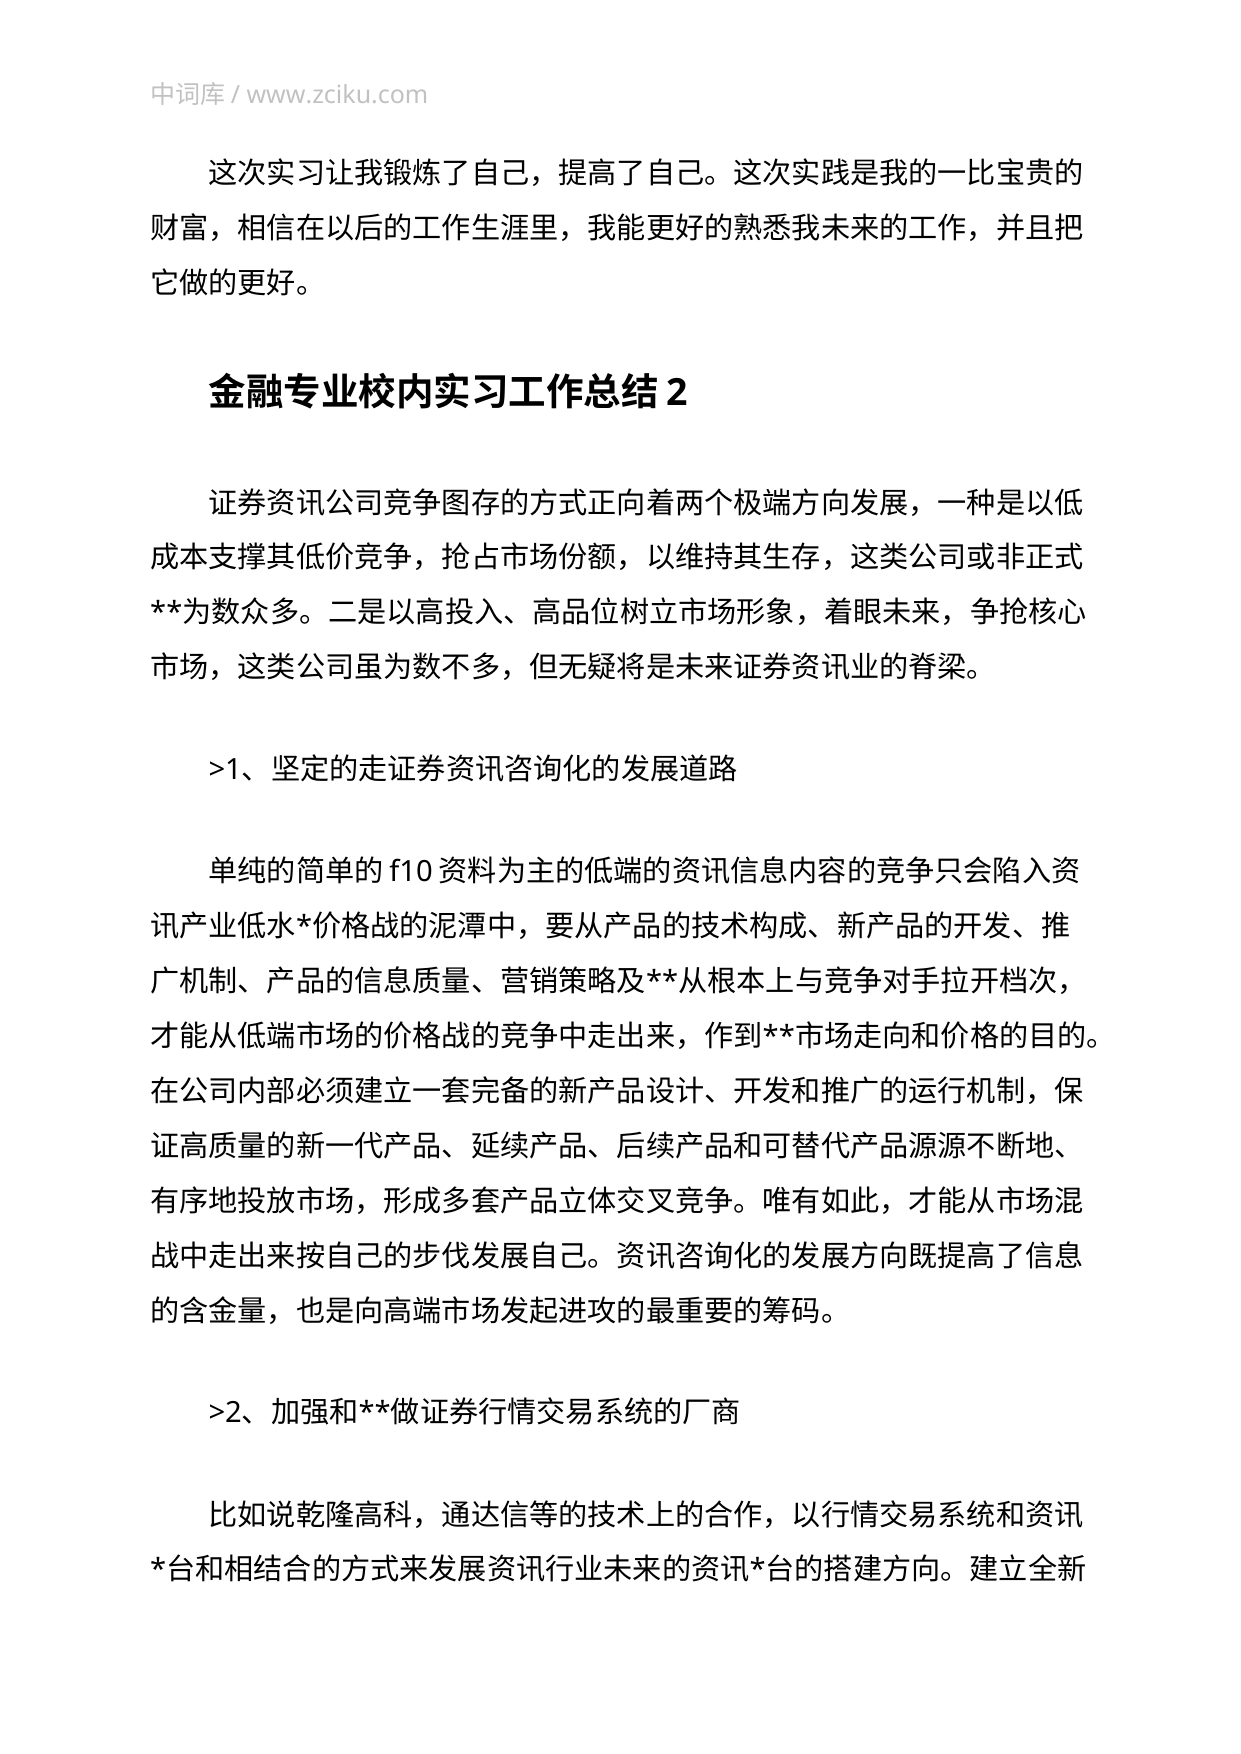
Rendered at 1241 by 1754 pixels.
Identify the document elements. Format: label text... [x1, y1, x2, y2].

text 金融专业校内实习工作总结2 [150, 362, 1090, 416]
text >1、坚定的走证券资讯咨询化的发展道路 [150, 746, 1090, 788]
text 单纯的简单的f10资料为主的低端的资讯信息内容的竞争只会陷入资讯产业低水*价格战的泥潭中，要从产品的技术构成、新产品的开发、推广机制、产品的信息质量、营销策略及**从根本上与竞争对手拉开档次，才能从低端市场的价格战的竞争中走出来，作到**市场走向和价格的目的。在公司内部必须建立一套完备的新产品设计、开发和推广的运行机制，保证高质量的新一代产品、延续产品、后续产品和可替代产品源源不断地、有序地投放市场，形成多套产品立体交叉竞争。唯有如此，才能从市场混战中走出来按自己的步伐发展自己。资讯咨询化的发展方向既提高了信息的含金量，也是向高端市场发起进攻的最重要的筹码。 [150, 848, 1090, 1329]
text >2、加强和**做证券行情交易系统的厂商 [150, 1389, 1090, 1431]
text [150, 1491, 1090, 1588]
text 证券资讯公司竞争图存的方式正向着两个极端方向发展，一种是以低成本支撑其低价竞争，抢占市场份额，以维持其生存，这类公司或非正式**为数众多。二是以高投入、高品位树立市场形象，着眼未来，争抢核心市场，这类公司虽为数不多，但无疑将是未来证券资讯业的脊梁。 [150, 479, 1090, 686]
text 这次实习让我锻炼了自己，提高了自己。这次实践是我的一比宝贵的财富，相信在以后的工作生涯里，我能更好的熟悉我未来的工作，并且把它做的更好。 [150, 150, 1090, 302]
